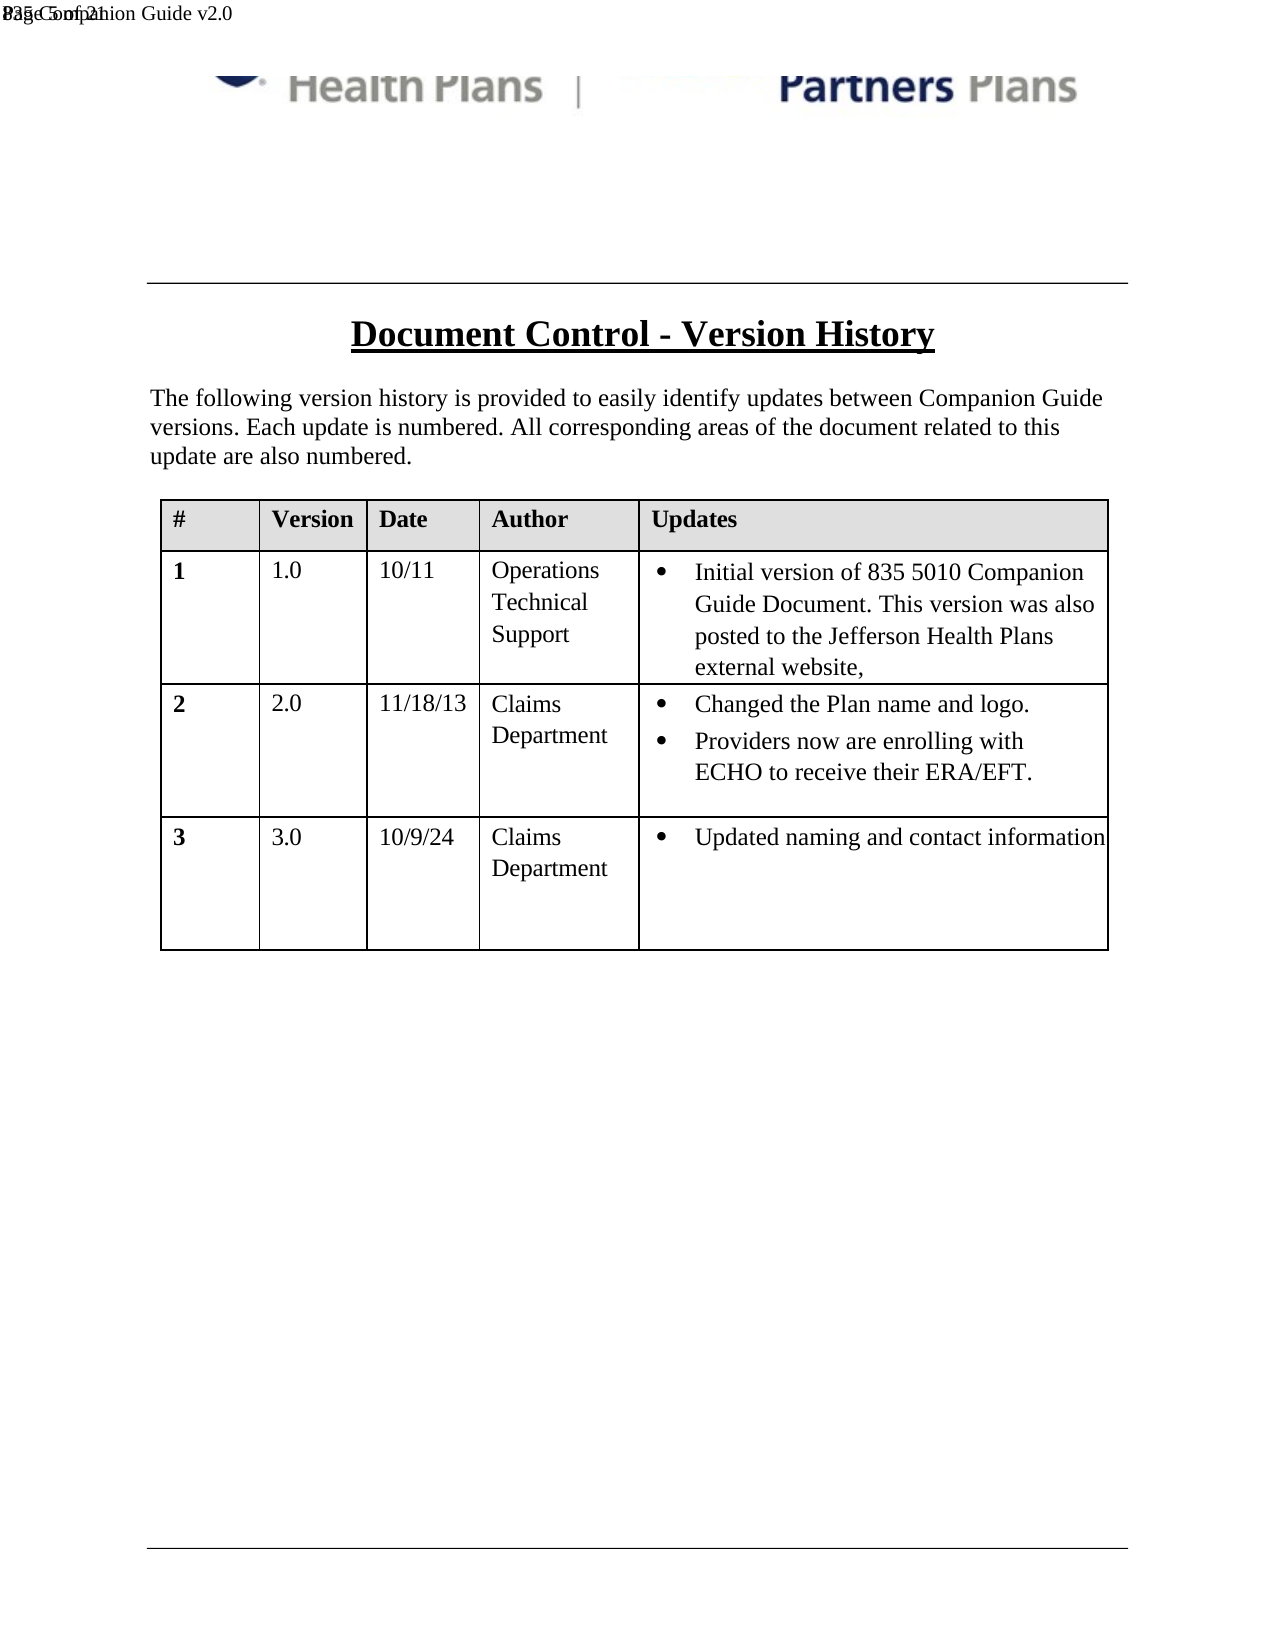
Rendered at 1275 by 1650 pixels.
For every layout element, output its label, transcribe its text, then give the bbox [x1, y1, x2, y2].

table_cell 10/11 [368, 552, 479, 683]
table_cell Claims Department [480, 685, 638, 816]
table_header # [162, 501, 259, 550]
table_cell 2 [162, 685, 259, 816]
table_cell Operations Technical Support [480, 552, 638, 683]
table_header Author [480, 501, 638, 550]
table_cell 10/9/24 [368, 818, 479, 949]
table_cell 2.0 [260, 685, 366, 816]
table_cell 3 [162, 818, 259, 949]
table_cell 1 [162, 552, 259, 683]
table_cell 3.0 [260, 818, 366, 949]
picture [137, 76, 1136, 147]
table_cell Claims Department [480, 818, 638, 949]
table_cell Initial version of 835 5010 Companion Guide Document. This version was also posted to the Jefferson Health Plans external website, [640, 552, 1107, 683]
subtitle Document Control - Version History [150, 312, 1135, 355]
table_cell Updated naming and contact information [640, 818, 1107, 949]
table_cell 11/18/13 [368, 685, 479, 816]
table_header Version [260, 501, 366, 550]
table_cell 1.0 [260, 552, 366, 683]
text The following version history is provided to easily identify updates between Companion Guide versions. Each update is numbered. All corresponding areas of the document related to this update are also numbered. [150, 383, 1125, 470]
table_header Updates [640, 501, 1107, 550]
table_cell Changed the Plan name and logo. Providers now are enrolling with ECHO to receive their ERA/EFT. [640, 685, 1107, 816]
table_header Date [368, 501, 479, 550]
